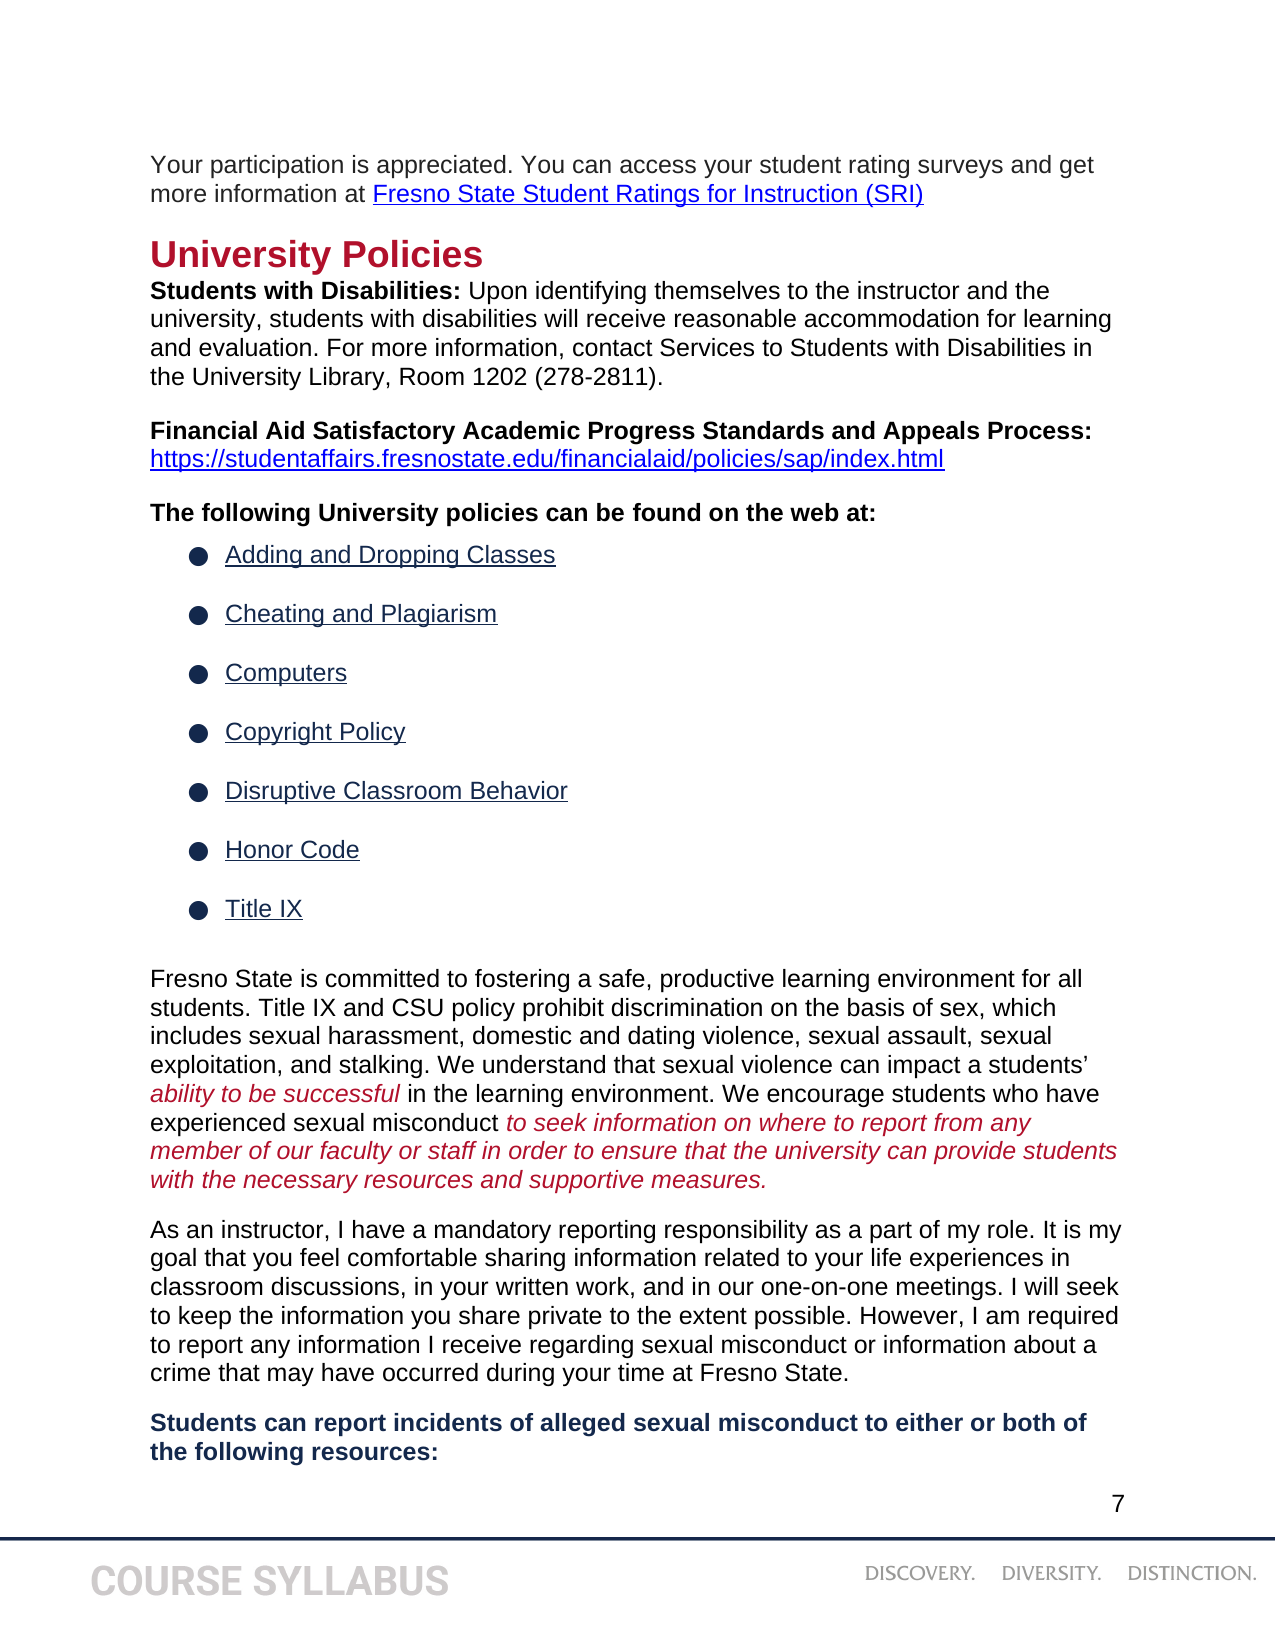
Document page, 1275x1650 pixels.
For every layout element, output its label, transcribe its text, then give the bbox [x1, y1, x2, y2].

list Honor Code [187, 821, 1125, 872]
list Disruptive Classroom Behavior [187, 762, 1125, 813]
subtitle University Policies [150, 232, 1125, 276]
text https://studentaffairs.fresnostate.edu/financialaid/policies/sap/index.html [150, 444, 1125, 473]
subtitle Financial Aid Satisfactory Academic Progress Standards and Appeals Process: [150, 416, 1125, 444]
list Computers [187, 644, 1125, 696]
text Students can report incidents of alleged sexual misconduct to either or both of the following resources: [150, 1408, 1125, 1466]
list Adding and Dropping Classes [187, 527, 1125, 578]
text As an instructor, I have a mandatory reporting responsibility as a part of my role. It is my goal that you feel comfortable sharing information related to your life experiences in classroom discussions, in your written work, and in our one-on-one meetings. I will seek to keep the information you share private to the extent possible. However, I am required to report any information I receive regarding sexual misconduct or information about a crime that may have occurred during your time at Fresno State. [150, 1215, 1125, 1387]
text Students with Disabilities: Upon identifying themselves to the instructor and the university, students with disabilities will receive reasonable accommodation for learning and evaluation. For more information, contact Services to Students with Disabilities in the University Library, Room 1202 (278-2811). [150, 276, 1125, 391]
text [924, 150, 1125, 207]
text Fresno State is committed to fostering a safe, productive learning environment for all students. Title IX and CSU policy prohibit discrimination on the basis of sex, which includes sexual harassment, domestic and dating violence, sexual assault, sexual exploitation, and stalking. We understand that sexual violence can impact a students’ ability to be successful in the learning environment. We encourage students who have experienced sexual misconduct to seek information on where to report from any member of our faculty or staff in order to ensure that the university can provide students with the necessary resources and supportive measures. [150, 964, 1125, 1194]
picture [0, 1537, 1275, 1622]
subtitle The following University policies can be found on the web at: [150, 498, 1125, 527]
list Cheating and Plagiarism [187, 586, 1125, 637]
list Copyright Policy [187, 703, 1125, 755]
list Title IX [187, 880, 1125, 931]
